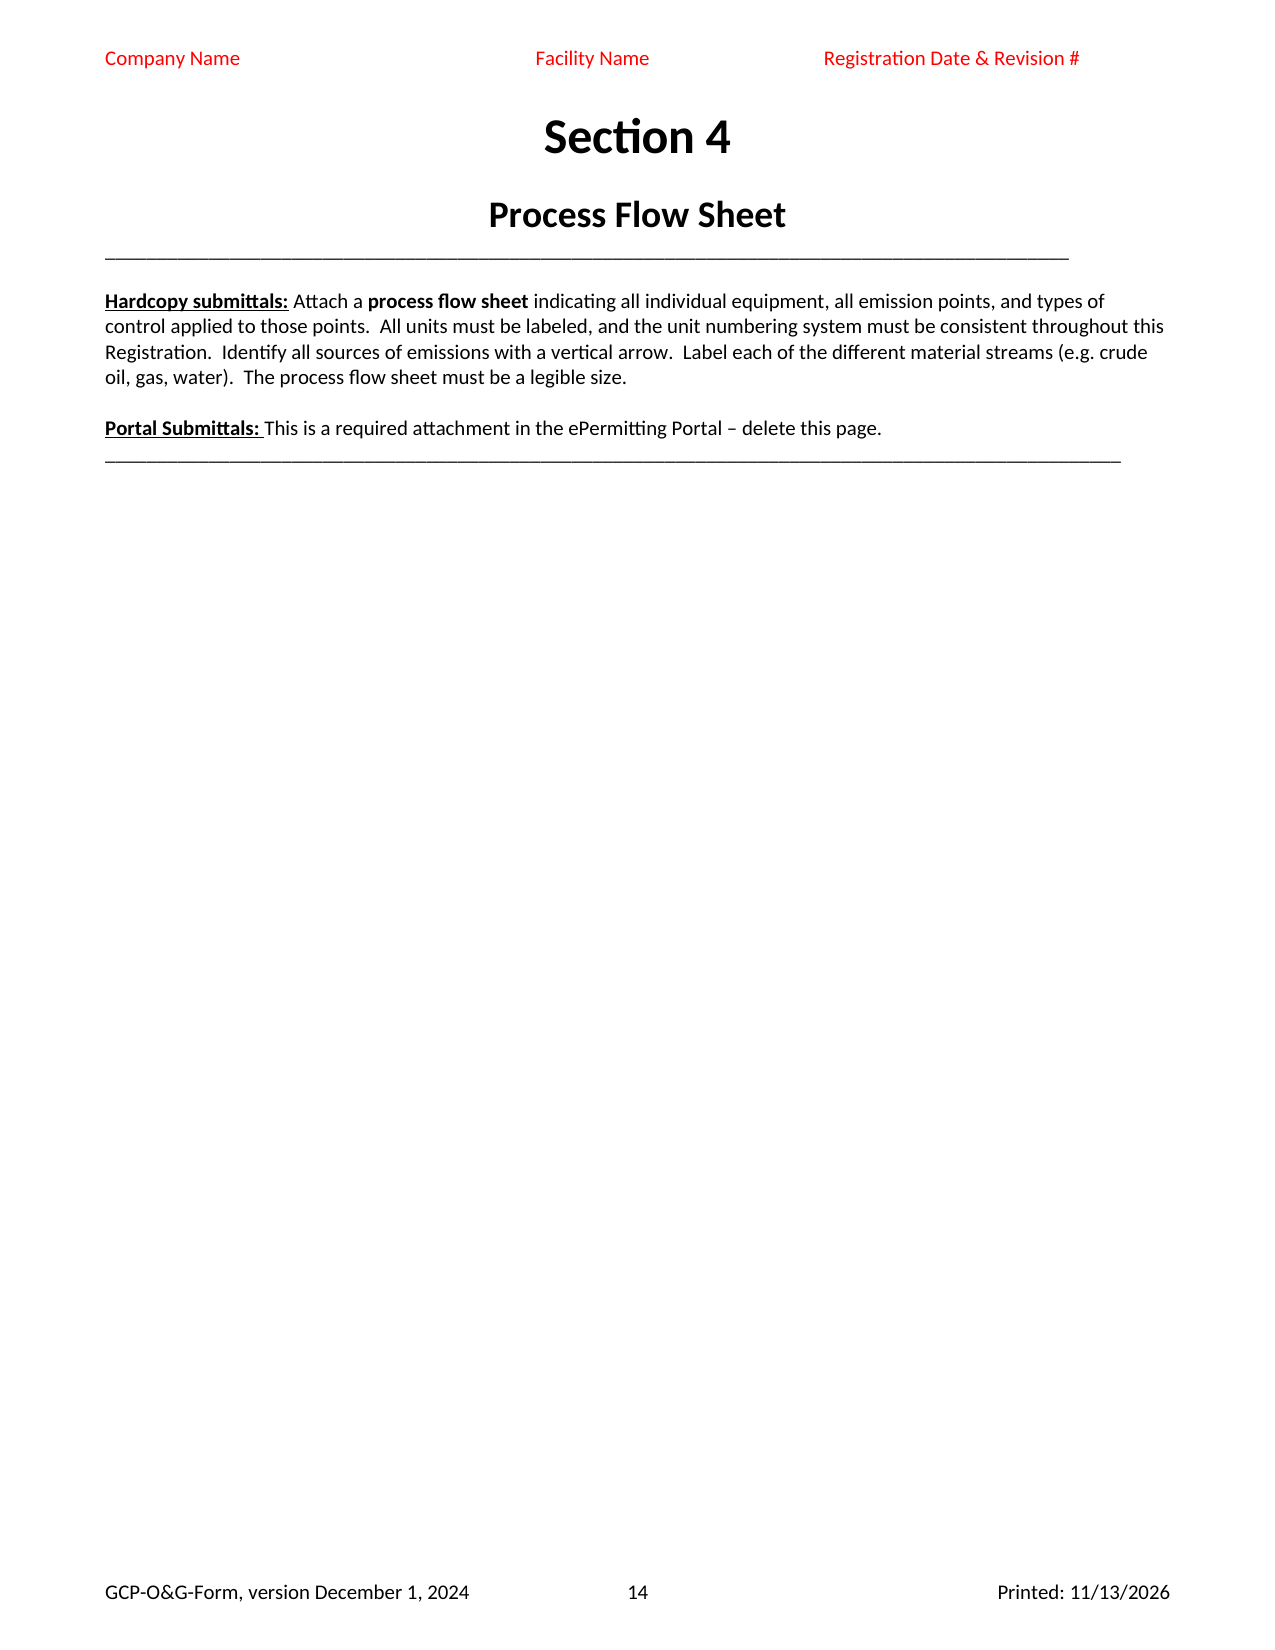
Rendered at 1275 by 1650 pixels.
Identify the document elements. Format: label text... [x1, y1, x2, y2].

text _____________________________________________________________________________________________ [105, 237, 1170, 263]
text Section 4 [105, 105, 1170, 166]
text Process Flow Sheet [105, 191, 1170, 237]
text Hardcopy submittals: Attach a process flow sheet indicating all individual equipment, all emission points, and types of control applied to those points. All units must be labeled, and the unit numbering system must be consistent throughout this Registration. Identify all sources of emissions with a vertical arrow. Label each of the different material streams (e.g. crude oil, gas, water). The process flow sheet must be a legible size. [105, 288, 1170, 390]
text Portal Submittals: This is a required attachment in the ePermitting Portal – delete this page. __________________________________________________________________________________________________ [105, 415, 1170, 466]
